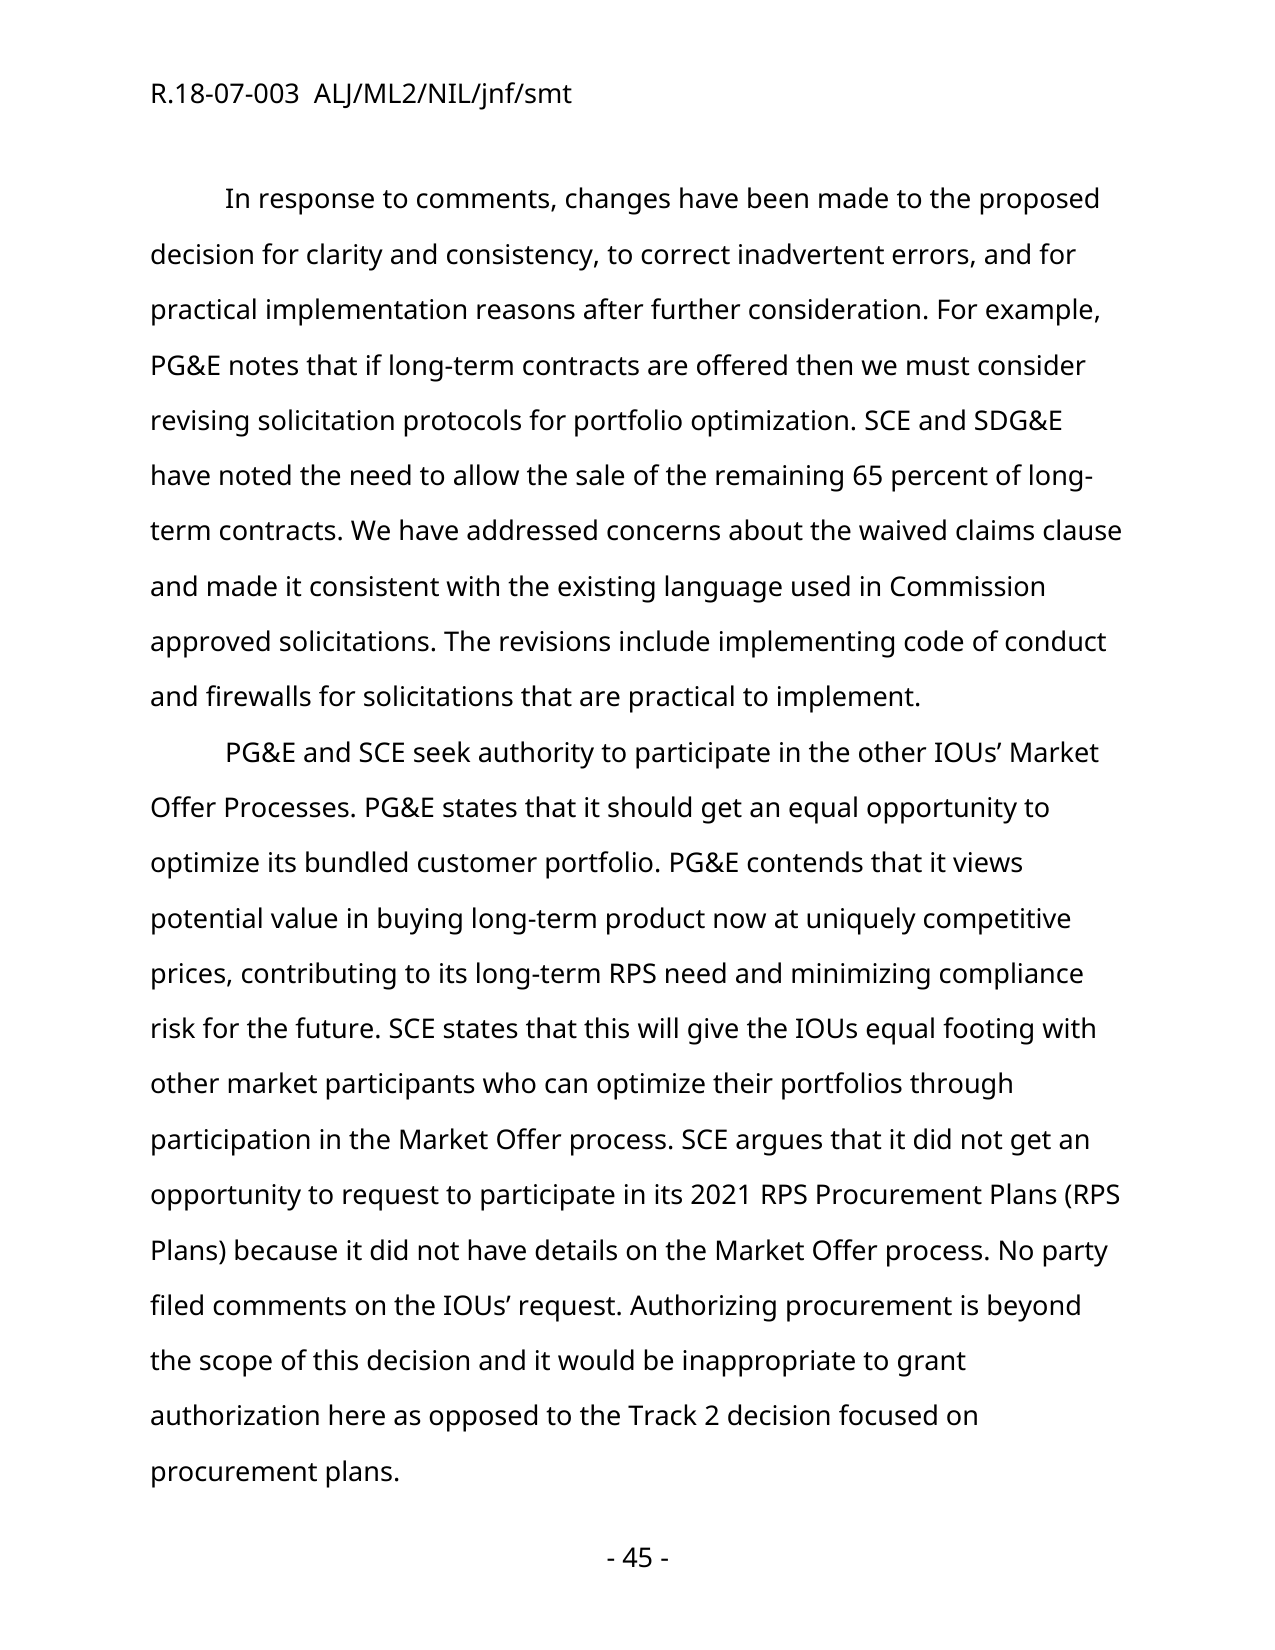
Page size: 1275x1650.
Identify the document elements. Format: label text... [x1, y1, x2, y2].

text PG&E and SCE seek authority to participate in the other IOUs’ Market Offer Processes. PG&E states that it should get an equal opportunity to optimize its bundled customer portfolio. PG&E contends that it views potential value in buying long-term product now at uniquely competitive prices, contributing to its long-term RPS need and minimizing compliance risk for the future. SCE states that this will give the IOUs equal footing with other market participants who can optimize their portfolios through participation in the Market Offer process. SCE argues that it did not get an opportunity to request to participate in its 2021 RPS Procurement Plans (RPS Plans) because it did not have details on the Market Offer process. No party filed comments on the IOUs’ request. Authorizing procurement is beyond the scope of this decision and it would be inappropriate to grant authorization here as opposed to the Track 2 decision focused on procurement plans. [150, 733, 1125, 1489]
text In response to comments, changes have been made to the proposed decision for clarity and consistency, to correct inadvertent errors, and for practical implementation reasons after further consideration. For example, PG&E notes that if long-term contracts are offered then we must consider revising solicitation protocols for portfolio optimization. SCE and SDG&E have noted the need to allow the sale of the remaining 65 percent of long-term contracts. We have addressed concerns about the waived claims clause and made it consistent with the existing language used in Commission approved solicitations. The revisions include implementing code of conduct and firewalls for solicitations that are practical to implement. [150, 180, 1125, 715]
